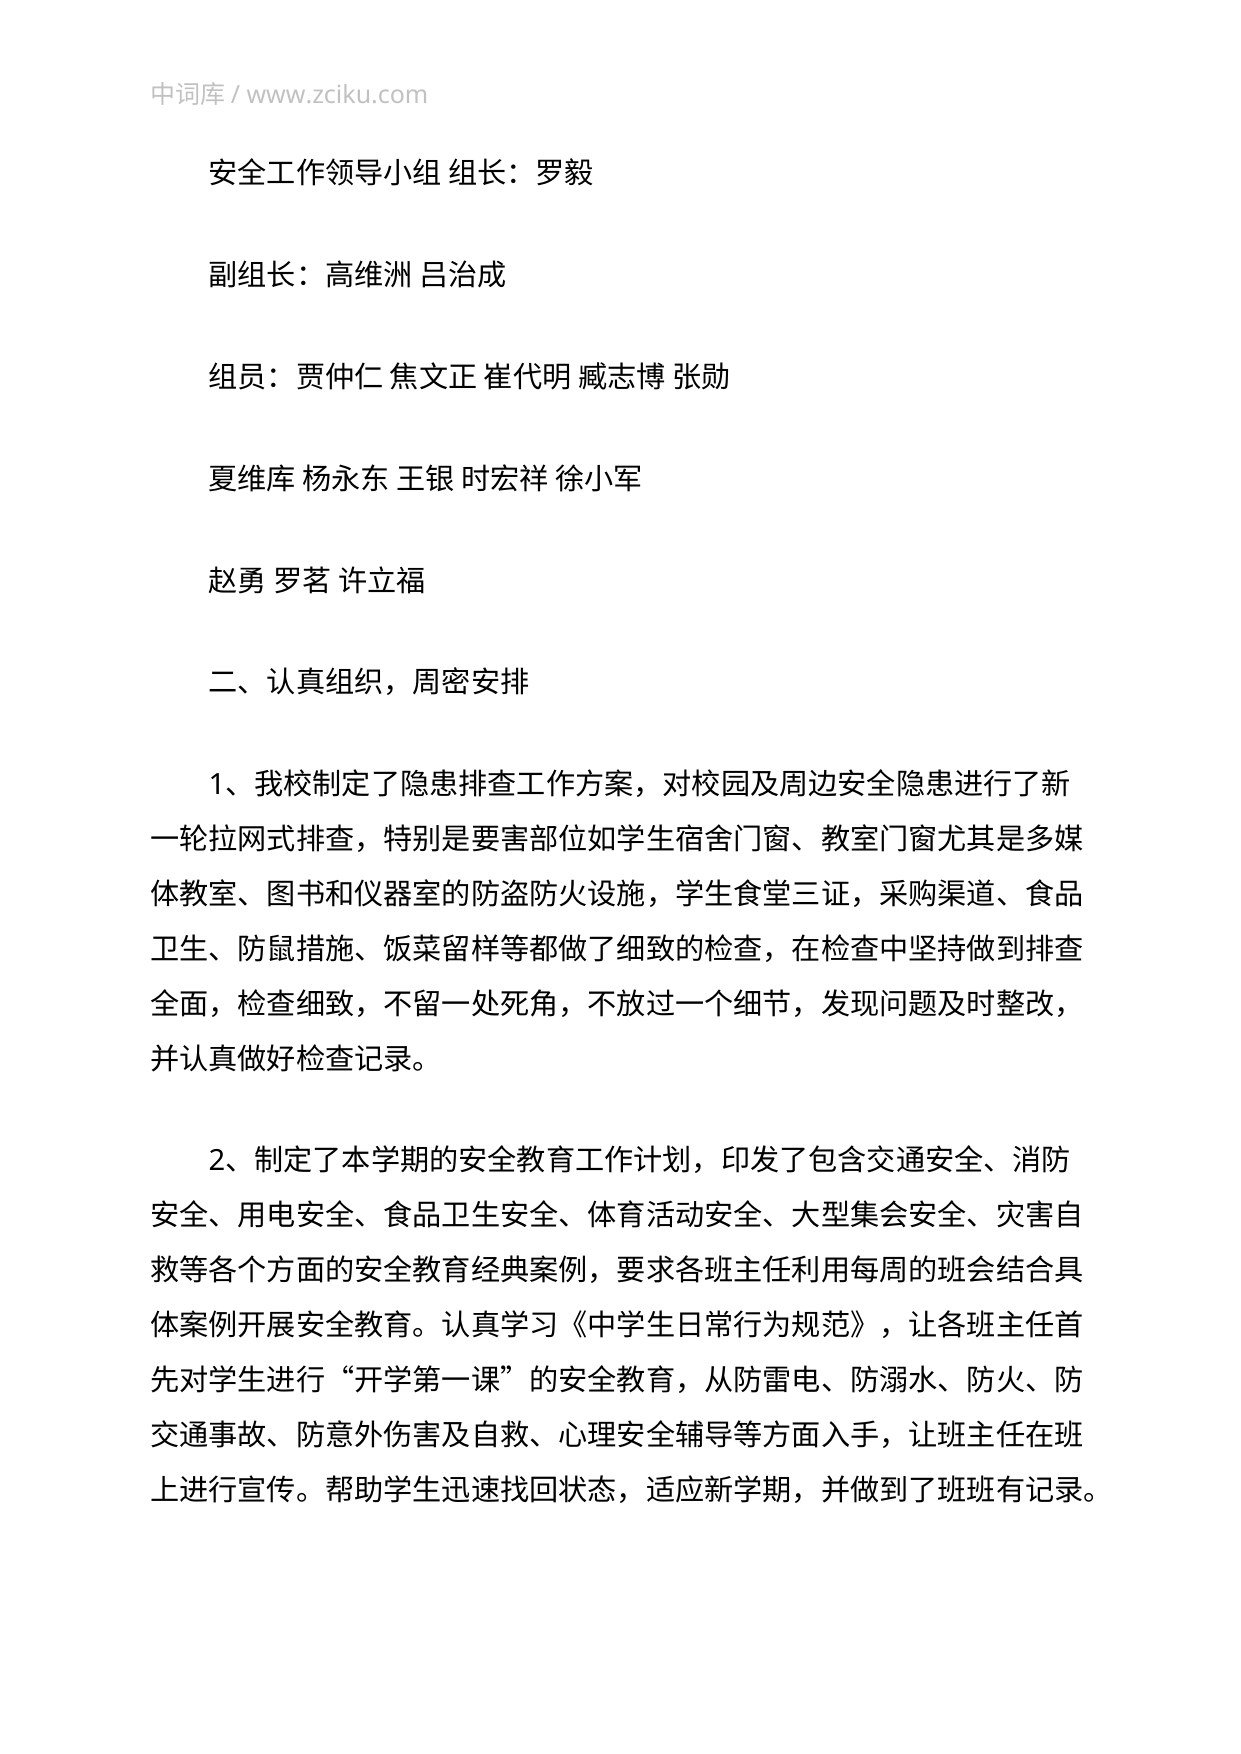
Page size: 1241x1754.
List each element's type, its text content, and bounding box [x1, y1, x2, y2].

text 夏维库 杨永东 王银 时宏祥 徐小军 [150, 455, 1090, 498]
text 安全工作领导小组 组长：罗毅 [150, 150, 1090, 192]
text 组员：贾仲仁 焦文正 崔代明 臧志博 张勋 [150, 353, 1090, 396]
text 1、我校制定了隐患排查工作方案，对校园及周边安全隐患进行了新一轮拉网式排查，特别是要害部位如学生宿舍门窗、教室门窗尤其是多媒体教室、图书和仪器室的防盗防火设施，学生食堂三证，采购渠道、食品卫生、防鼠措施、饭菜留样等都做了细致的检查，在检查中坚持做到排查全面，检查细致，不留一处死角，不放过一个细节，发现问题及时整改，并认真做好检查记录。 [150, 761, 1090, 1077]
text 二、认真组织，周密安排 [150, 659, 1090, 701]
text 赵勇 罗茗 许立福 [150, 557, 1090, 599]
text 副组长：高维洲 吕治成 [150, 252, 1090, 294]
text 2、制定了本学期的安全教育工作计划，印发了包含交通安全、消防安全、用电安全、食品卫生安全、体育活动安全、大型集会安全、灾害自救等各个方面的安全教育经典案例，要求各班主任利用每周的班会结合具体案例开展安全教育。认真学习《中学生日常行为规范》，让各班主任首先对学生进行“开学第一课”的安全教育，从防雷电、防溺水、防火、防交通事故、防意外伤害及自救、心理安全辅导等方面入手，让班主任在班上进行宣传。帮助学生迅速找回状态，适应新学期，并做到了班班有记录。 [150, 1137, 1090, 1509]
